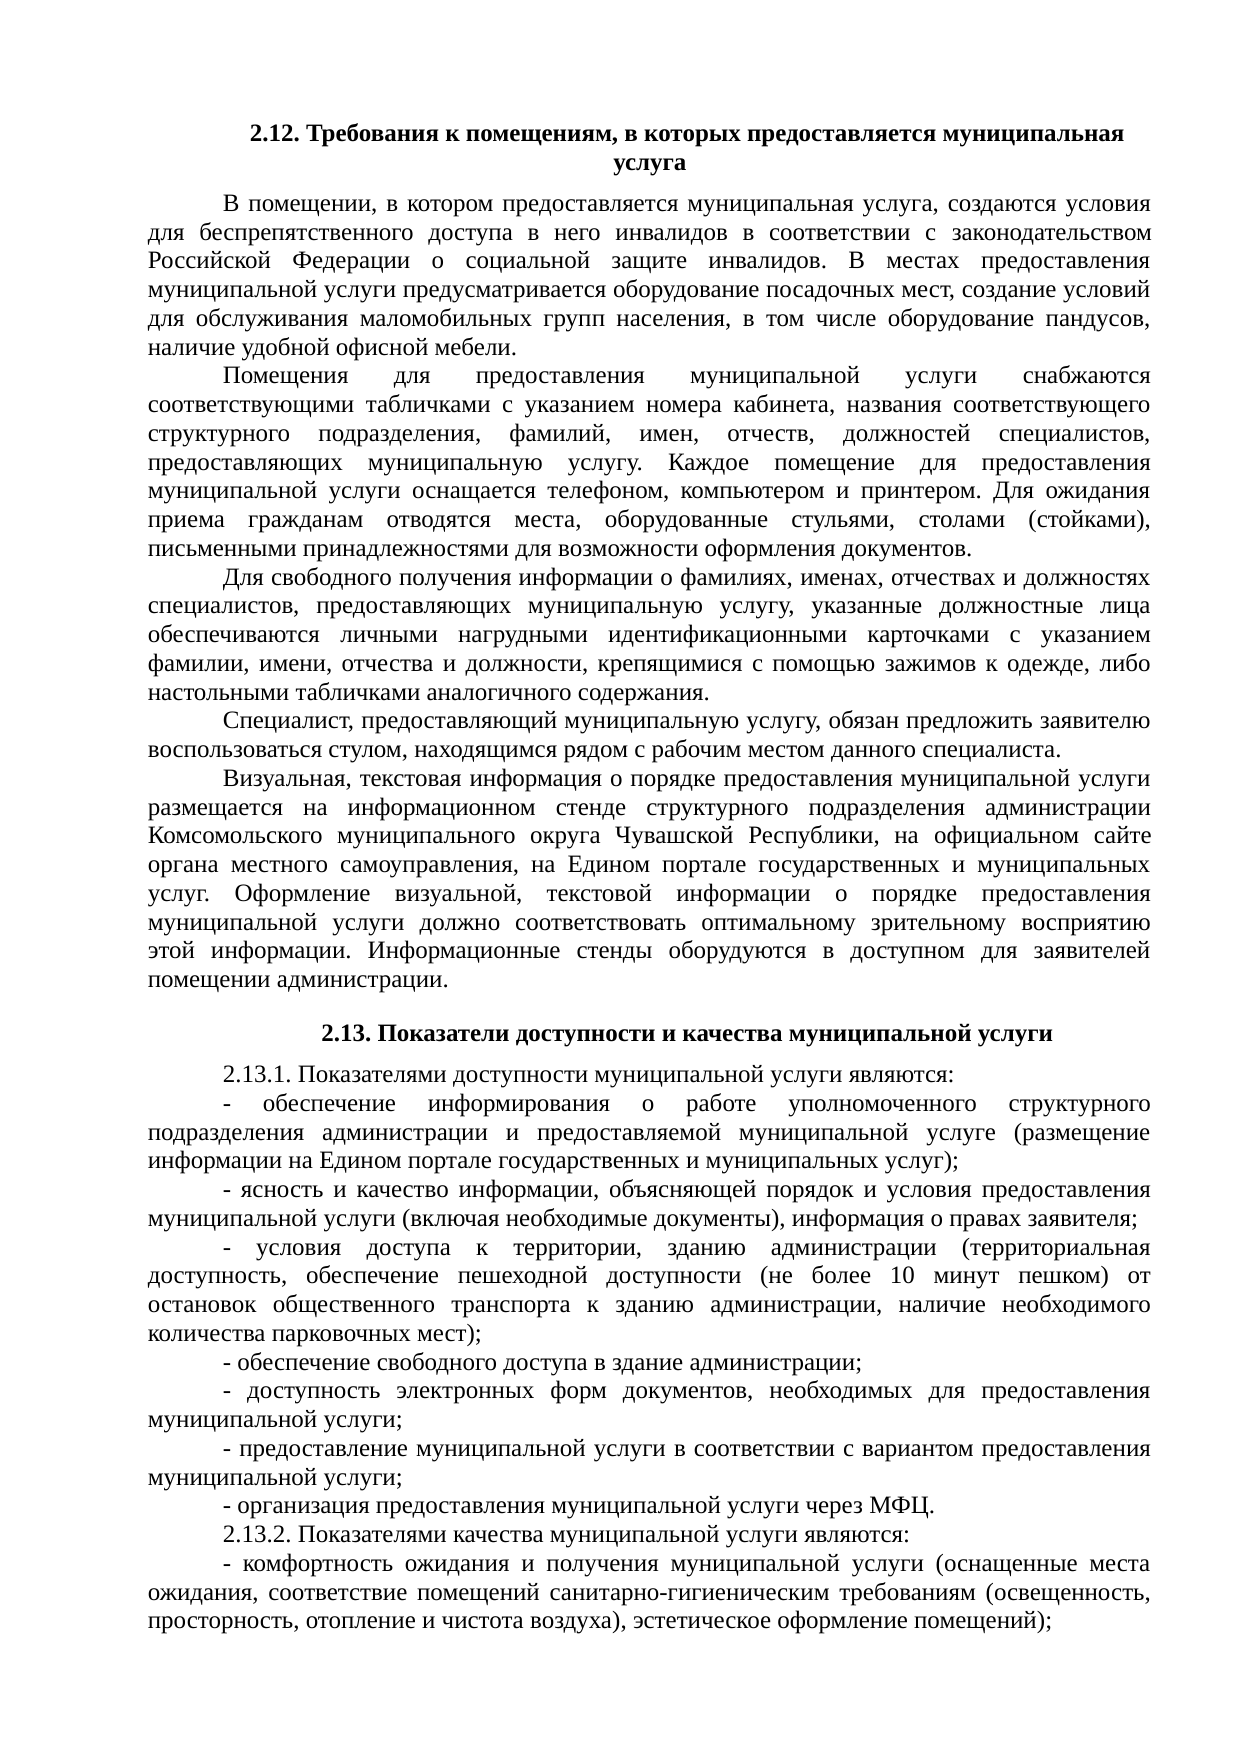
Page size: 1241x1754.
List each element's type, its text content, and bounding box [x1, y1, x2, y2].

text - организация предоставления муниципальной услуги через МФЦ. [148, 1491, 1152, 1519]
text В помещении, в котором предоставляется муниципальная услуга, создаются условия для беспрепятственного доступа в него инвалидов в соответствии с законодательством Российской Федерации о социальной защите инвалидов. В местах предоставления муниципальной услуги предусматривается оборудование посадочных мест, создание условий для обслуживания маломобильных групп населения, в том числе оборудование пандусов, наличие удобной офисной мебели. [148, 188, 1152, 361]
text - предоставление муниципальной услуги в соответствии с вариантом предоставления муниципальной услуги; [148, 1433, 1152, 1491]
text - ясность и качество информации, объясняющей порядок и условия предоставления муниципальной услуги (включая необходимые документы), информация о правах заявителя; [148, 1174, 1152, 1232]
text - доступность электронных форм документов, необходимых для предоставления муниципальной услуги; [148, 1376, 1152, 1433]
list 2.13. Показатели доступности и качества муниципальной услуги [148, 1018, 1152, 1047]
text - обеспечение свободного доступа в здание администрации; [148, 1347, 1152, 1376]
text Для свободного получения информации о фамилиях, именах, отчествах и должностях специалистов, предоставляющих муниципальную услугу, указанные должностные лица обеспечиваются личными нагрудными идентификационными карточками с указанием фамилии, имени, отчества и должности, крепящимися с помощью зажимов к одежде, либо настольными табличками аналогичного содержания. [148, 562, 1152, 706]
text - комфортность ожидания и получения муниципальной услуги (оснащенные места ожидания, соответствие помещений санитарно-гигиеническим требованиям (освещенность, просторность, отопление и чистота воздуха), эстетическое оформление помещений); [148, 1548, 1152, 1634]
text Помещения для предоставления муниципальной услуги снабжаются соответствующими табличками с указанием номера кабинета, названия соответствующего структурного подразделения, фамилий, имен, отчеств, должностей специалистов, предоставляющих муниципальную услугу. Каждое помещение для предоставления муниципальной услуги оснащается телефоном, компьютером и принтером. Для ожидания приема гражданам отводятся места, оборудованные стульями, столами (стойками), письменными принадлежностями для возможности оформления документов. [148, 361, 1152, 562]
text - обеспечение информирования о работе уполномоченного структурного подразделения администрации и предоставляемой муниципальной услуге (размещение информации на Едином портале государственных и муниципальных услуг); [148, 1088, 1152, 1174]
text 2.13.1. Показателями доступности муниципальной услуги являются: [148, 1059, 1152, 1088]
text - условия доступа к территории, зданию администрации (территориальная доступность, обеспечение пешеходной доступности (не более 10 минут пешком) от остановок общественного транспорта к зданию администрации, наличие необходимого количества парковочных мест); [148, 1232, 1152, 1347]
list 2.12. Требования к помещениям, в которых предоставляется муниципальная услуга [148, 118, 1152, 176]
text Визуальная, текстовая информация о порядке предоставления муниципальной услуги размещается на информационном стенде структурного подразделения администрации Комсомольского муниципального округа Чувашской Республики, на официальном сайте органа местного самоуправления, на Едином портале государственных и муниципальных услуг. Оформление визуальной, текстовой информации о порядке предоставления муниципальной услуги должно соответствовать оптимальному зрительному восприятию этой информации. Информационные стенды оборудуются в доступном для заявителей помещении администрации. [148, 763, 1152, 993]
text Специалист, предоставляющий муниципальную услугу, обязан предложить заявителю воспользоваться стулом, находящимся рядом с рабочим местом данного специалиста. [148, 706, 1152, 763]
text 2.13.2. Показателями качества муниципальной услуги являются: [148, 1519, 1152, 1548]
